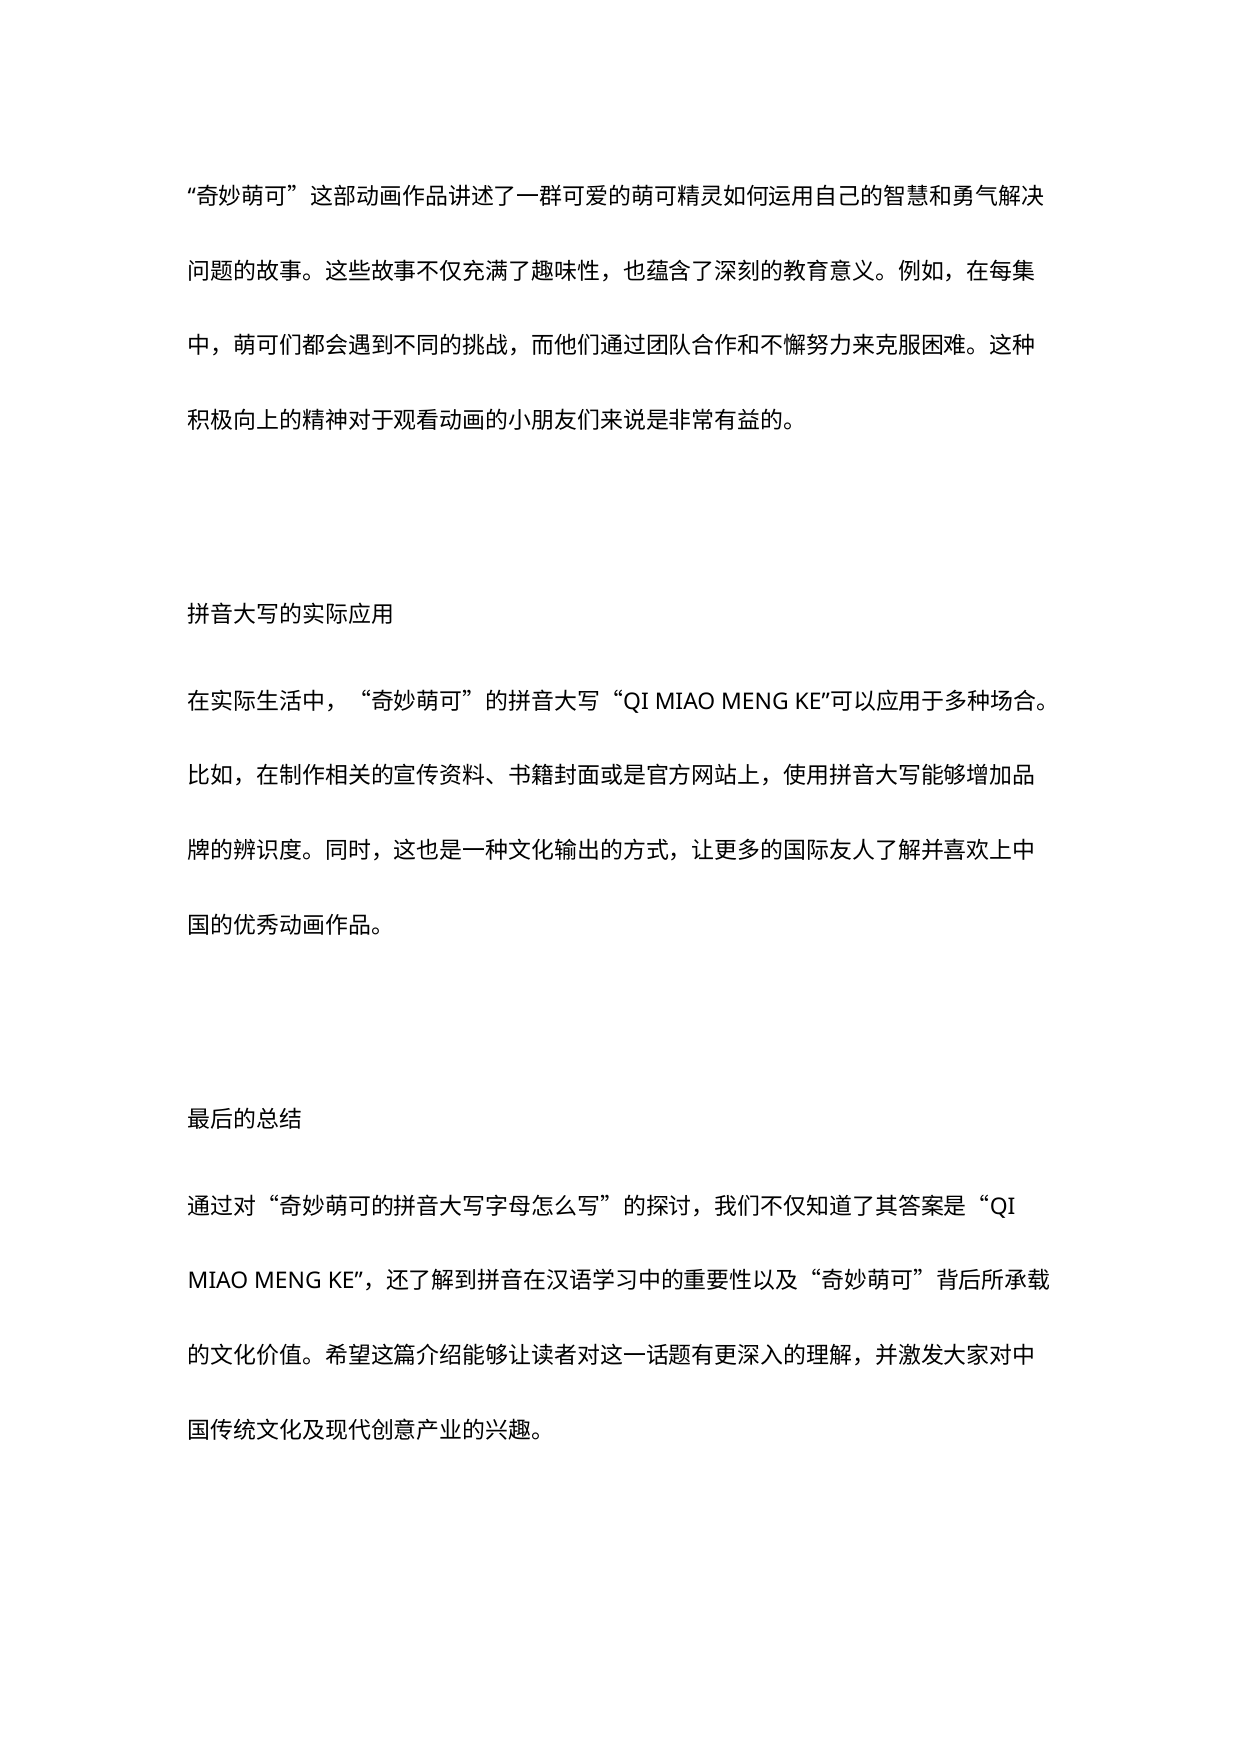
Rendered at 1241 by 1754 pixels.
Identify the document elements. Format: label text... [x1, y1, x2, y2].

text “奇妙萌可”这部动画作品讲述了一群可爱的萌可精灵如何运用自己的智慧和勇气解决问题的故事。这些故事不仅充满了趣味性，也蕴含了深刻的教育意义。例如，在每集中，萌可们都会遇到不同的挑战，而他们通过团队合作和不懈努力来克服困难。这种积极向上的精神对于观看动画的小朋友们来说是非常有益的。 [187, 162, 1053, 451]
text 最后的总结 [187, 1085, 1053, 1150]
text 在实际生活中，“奇妙萌可”的拼音大写“QI MIAO MENG KE”可以应用于多种场合。比如，在制作相关的宣传资料、书籍封面或是官方网站上，使用拼音大写能够增加品牌的辨识度。同时，这也是一种文化输出的方式，让更多的国际友人了解并喜欢上中国的优秀动画作品。 [187, 667, 1053, 956]
text 通过对“奇妙萌可的拼音大写字母怎么写”的探讨，我们不仅知道了其答案是“QI MIAO MENG KE”，还了解到拼音在汉语学习中的重要性以及“奇妙萌可”背后所承载的文化价值。希望这篇介绍能够让读者对这一话题有更深入的理解，并激发大家对中国传统文化及现代创意产业的兴趣。 [187, 1172, 1053, 1461]
text 拼音大写的实际应用 [187, 580, 1053, 645]
